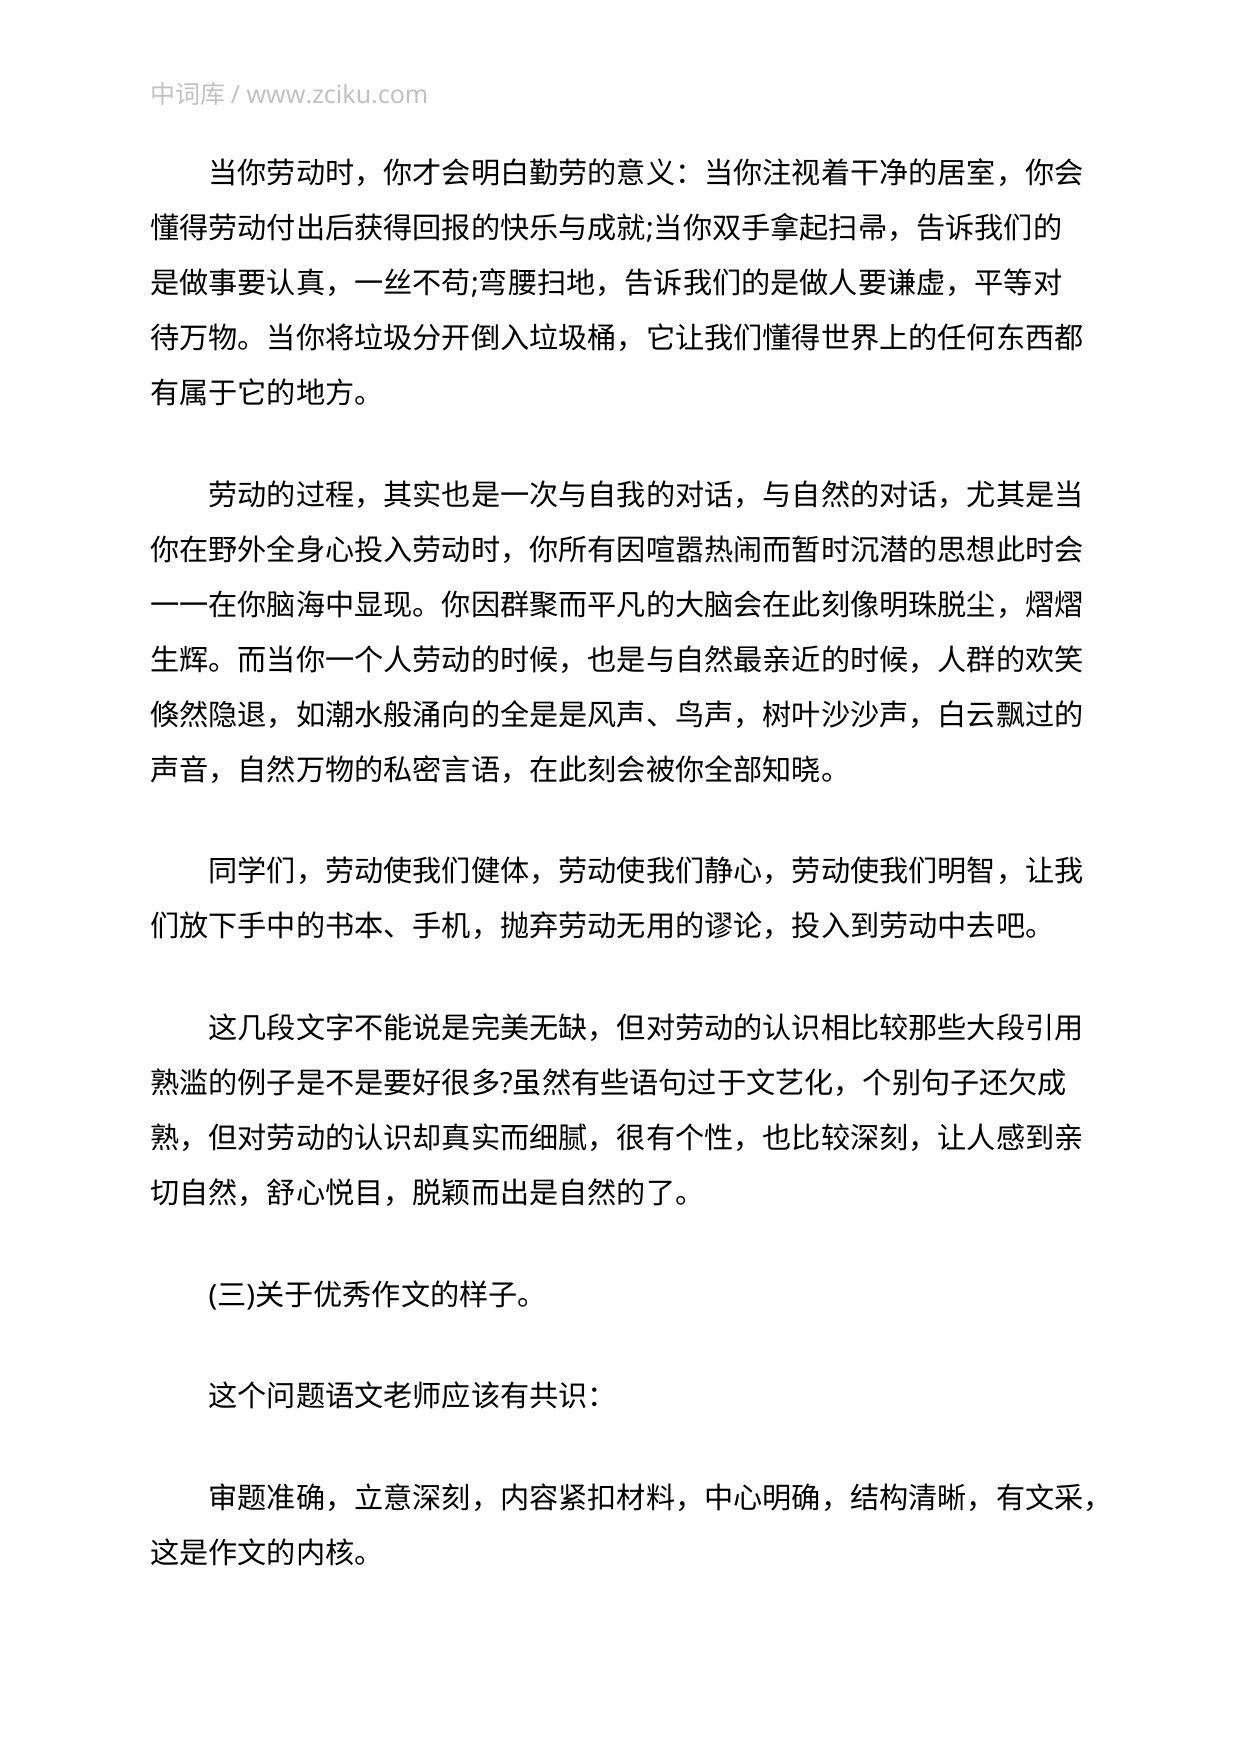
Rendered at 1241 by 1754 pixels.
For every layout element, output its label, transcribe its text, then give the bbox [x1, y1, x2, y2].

text 这几段文字不能说是完美无缺，但对劳动的认识相比较那些大段引用熟滥的例子是不是要好很多?虽然有些语句过于文艺化，个别句子还欠成熟，但对劳动的认识却真实而细腻，很有个性，也比较深刻，让人感到亲切自然，舒心悦目，脱颖而出是自然的了。 [150, 1004, 1090, 1212]
text 当你劳动时，你才会明白勤劳的意义：当你注视着干净的居室，你会懂得劳动付出后获得回报的快乐与成就;当你双手拿起扫帚，告诉我们的是做事要认真，一丝不苟;弯腰扫地，告诉我们的是做人要谦虚，平等对待万物。当你将垃圾分开倒入垃圾桶，它让我们懂得世界上的任何东西都有属于它的地方。 [150, 150, 1090, 412]
text 同学们，劳动使我们健体，劳动使我们静心，劳动使我们明智，让我们放下手中的书本、手机，抛弃劳动无用的谬论，投入到劳动中去吧。 [150, 848, 1090, 945]
text 劳动的过程，其实也是一次与自我的对话，与自然的对话，尤其是当你在野外全身心投入劳动时，你所有因喧嚣热闹而暂时沉潜的思想此时会一一在你脑海中显现。你因群聚而平凡的大脑会在此刻像明珠脱尘，熠熠生辉。而当你一个人劳动的时候，也是与自然最亲近的时候，人群的欢笑倏然隐退，如潮水般涌向的全是是风声、鸟声，树叶沙沙声，白云飘过的声音，自然万物的私密言语，在此刻会被你全部知晓。 [150, 472, 1090, 788]
text 审题准确，立意深刻，内容紧扣材料，中心明确，结构清晰，有文采，这是作文的内核。 [150, 1475, 1090, 1572]
text (三)关于优秀作文的样子。 [150, 1271, 1090, 1313]
text 这个问题语文老师应该有共识： [150, 1373, 1090, 1415]
